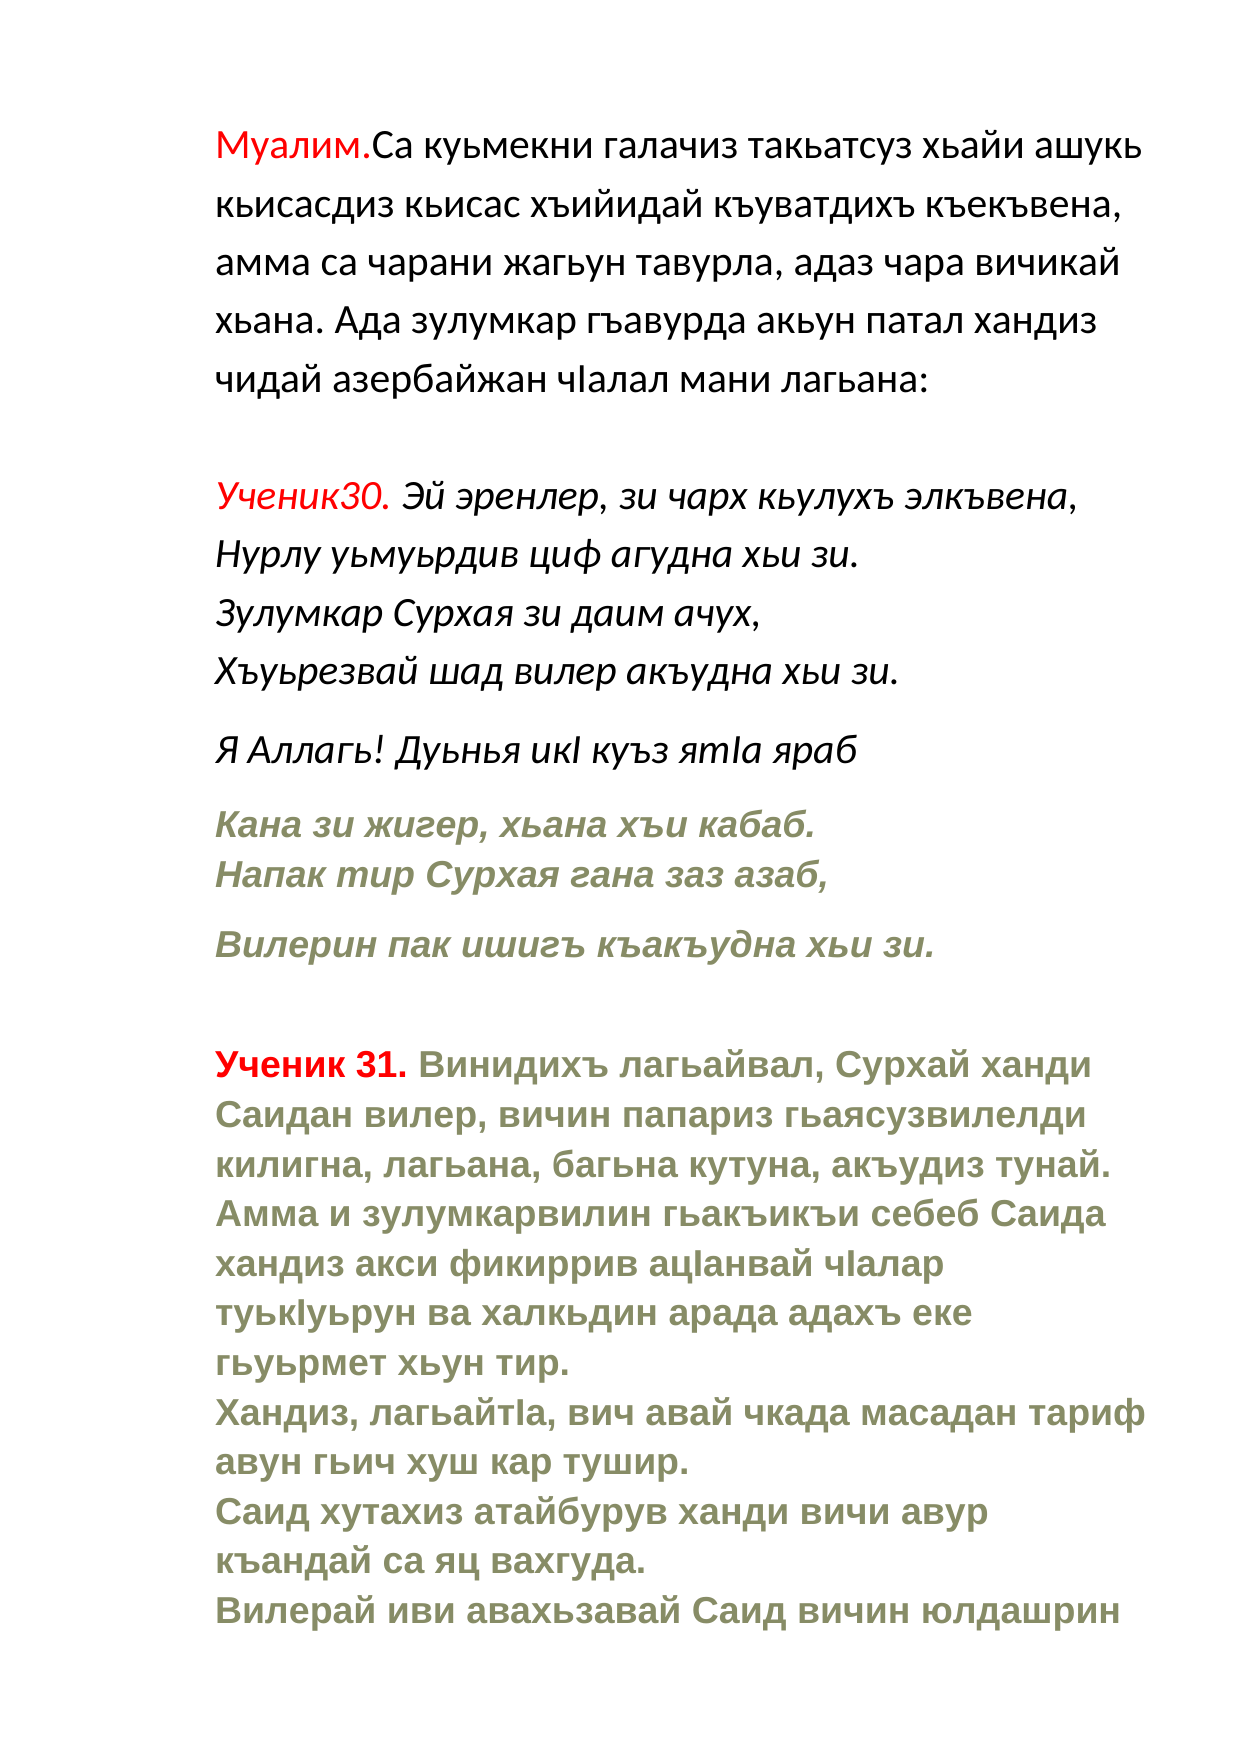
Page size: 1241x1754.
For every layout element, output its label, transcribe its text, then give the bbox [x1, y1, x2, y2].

text Кана зи жигер, хьана хъи кабаб. Напак тир Сурхая гана заз азаб, [215, 803, 1152, 895]
text Я Аллагь! Дуьнья икӀ куъз ятӀа яраб [215, 723, 1152, 774]
text Вилерин пак ишигъ къакъудна хьи зи. [215, 923, 1152, 966]
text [215, 993, 1152, 1631]
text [215, 118, 1152, 695]
